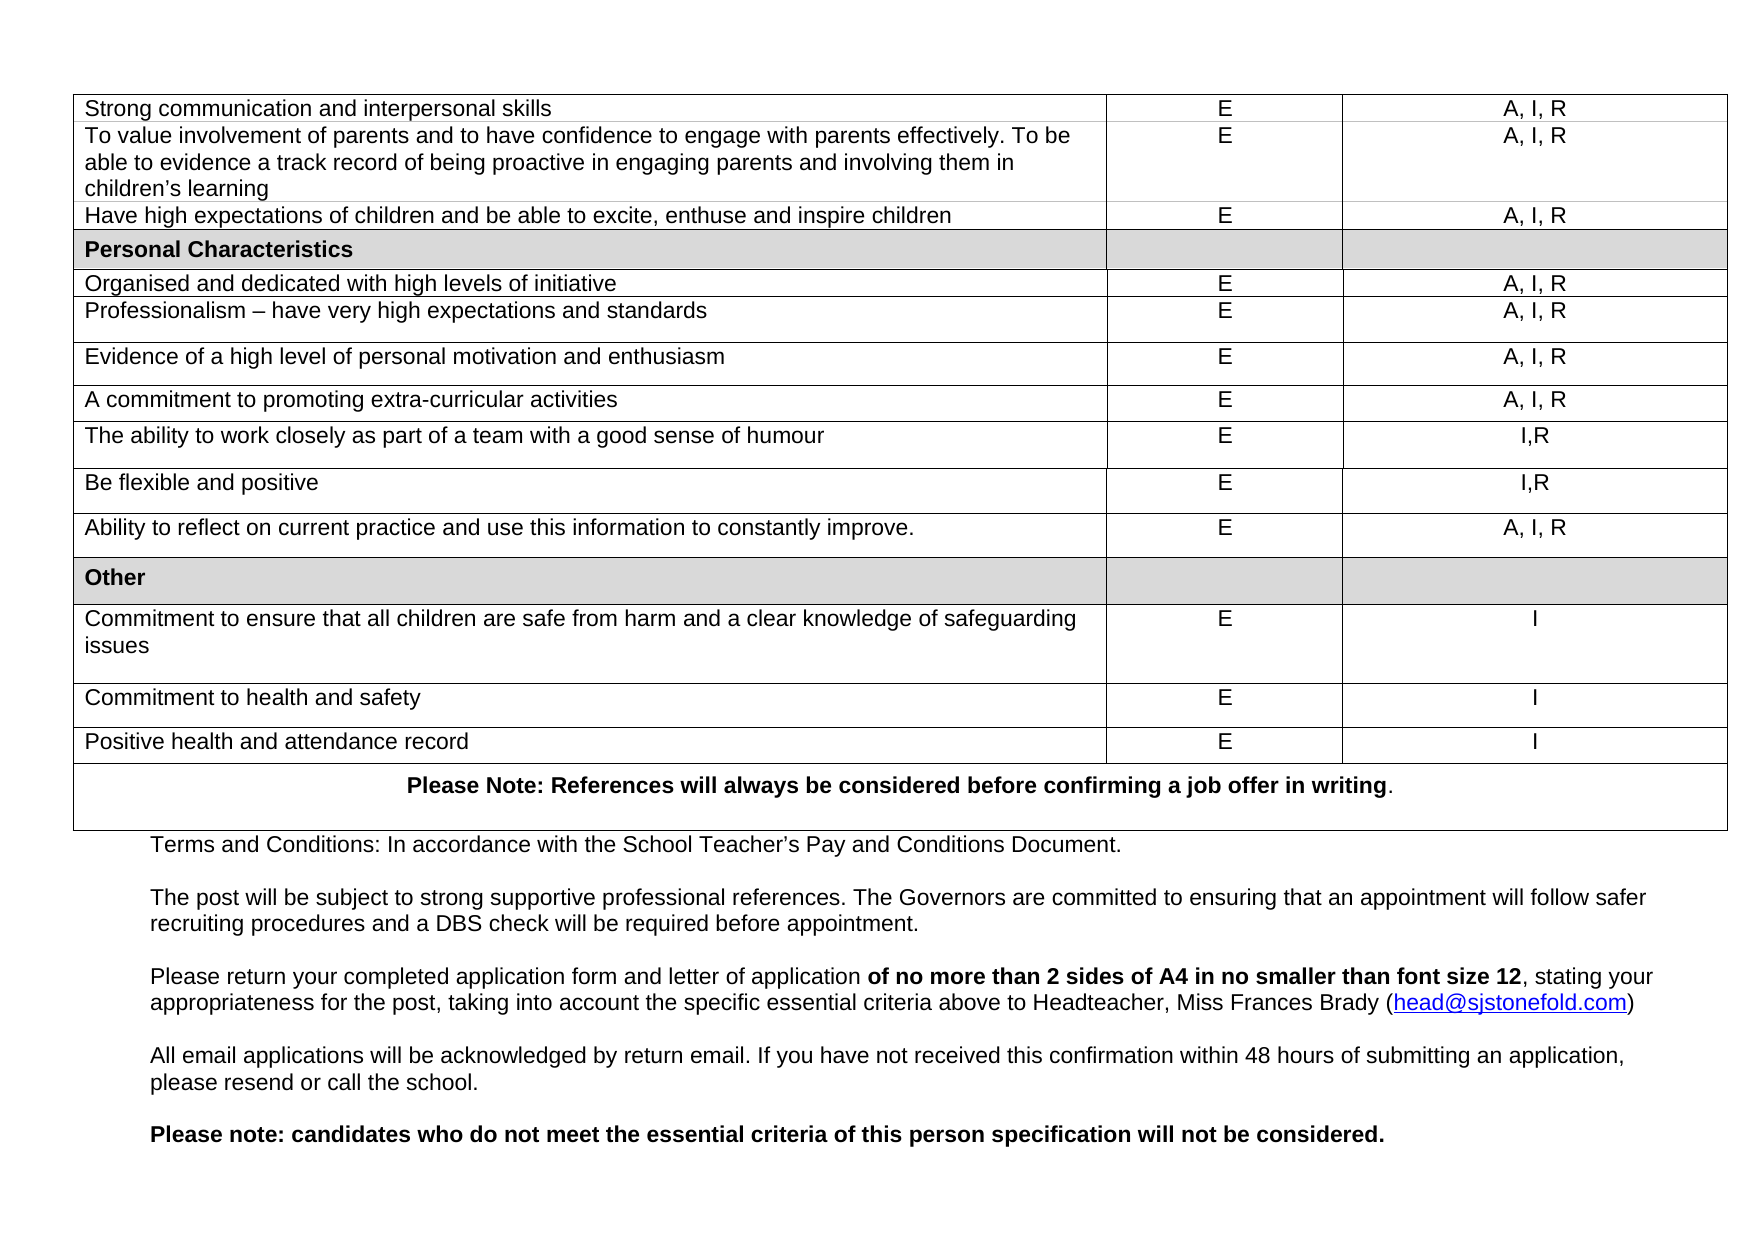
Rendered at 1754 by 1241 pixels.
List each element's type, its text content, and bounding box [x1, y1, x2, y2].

table_cell E [1107, 122, 1342, 201]
table_cell Professionalism – have very high expectations and standards [74, 297, 1107, 342]
table_cell E [1108, 422, 1343, 468]
table_cell A commitment to promoting extra-curricular activities [74, 386, 1107, 421]
table_cell [1343, 558, 1727, 604]
table_cell E [1108, 343, 1343, 385]
table_cell E [1108, 270, 1343, 296]
table_cell A, I, R [1343, 202, 1727, 229]
table_cell A, I, R [1343, 122, 1727, 201]
table_cell The ability to work closely as part of a team with a good sense of humour [74, 422, 1107, 468]
table_cell [1107, 230, 1342, 268]
text Terms and Conditions: In accordance with the School Teacher’s Pay and Conditions Document. [150, 831, 1660, 858]
table_cell E [1107, 684, 1342, 727]
table_cell Be flexible and positive [74, 469, 1106, 513]
table_cell E [1107, 469, 1342, 513]
table_cell A, I, R [1344, 343, 1727, 385]
table_cell I [1343, 684, 1727, 727]
table_cell E [1107, 514, 1342, 557]
table_cell Organised and dedicated with high levels of initiative [74, 270, 1107, 296]
table_cell Evidence of a high level of personal motivation and enthusiasm [74, 343, 1107, 385]
table_cell Strong communication and interpersonal skills [74, 95, 1106, 121]
text All email applications will be acknowledged by return email. If you have not received this confirmation within 48 hours of submitting an application, please resend or call the school. [150, 1042, 1660, 1095]
table_cell [1343, 230, 1727, 268]
table_cell Commitment to ensure that all children are safe from harm and a clear knowledge of safeguarding issues [74, 605, 1106, 683]
table_cell Have high expectations of children and be able to excite, enthuse and inspire children [74, 202, 1106, 229]
table_cell E [1108, 386, 1343, 421]
table_cell I,R [1343, 469, 1727, 513]
table_cell I [1343, 728, 1727, 763]
text Please return your completed application form and letter of application of no more than 2 sides of A4 in no smaller than font size 12, stating your appropriateness for the post, taking into account the specific essential criteria above to Headteacher, Miss Frances Brady (head@sjstonefold.com) [150, 963, 1660, 1016]
table_cell Positive health and attendance record [74, 728, 1106, 763]
table_cell [1107, 558, 1342, 604]
text Please note: candidates who do not meet the essential criteria of this person specification will not be considered. [150, 1121, 1660, 1147]
table_cell A, I, R [1343, 95, 1727, 121]
table_cell Please Note: References will always be considered before confirming a job offer in writing. [74, 764, 1727, 830]
table_cell Ability to reflect on current practice and use this information to constantly improve. [74, 514, 1106, 557]
table_cell A, I, R [1343, 514, 1727, 557]
table_cell Personal Characteristics [74, 230, 1106, 268]
table_cell Other [74, 558, 1106, 604]
table_cell E [1107, 728, 1342, 763]
table_cell E [1107, 95, 1342, 121]
table_cell I [1343, 605, 1727, 683]
table_cell I,R [1344, 422, 1727, 468]
table_cell E [1108, 297, 1343, 342]
table_cell E [1107, 202, 1342, 229]
table_cell A, I, R [1344, 297, 1727, 342]
table_cell A, I, R [1344, 386, 1727, 421]
table_cell To value involvement of parents and to have confidence to engage with parents effectively. To be able to evidence a track record of being proactive in engaging parents and involving them in children’s learning [74, 122, 1106, 201]
table_cell E [1107, 605, 1342, 683]
table_cell Commitment to health and safety [74, 684, 1106, 727]
table_cell A, I, R [1344, 270, 1727, 296]
text The post will be subject to strong supportive professional references. The Governors are committed to ensuring that an appointment will follow safer recruiting procedures and a DBS check will be required before appointment. [150, 884, 1660, 937]
